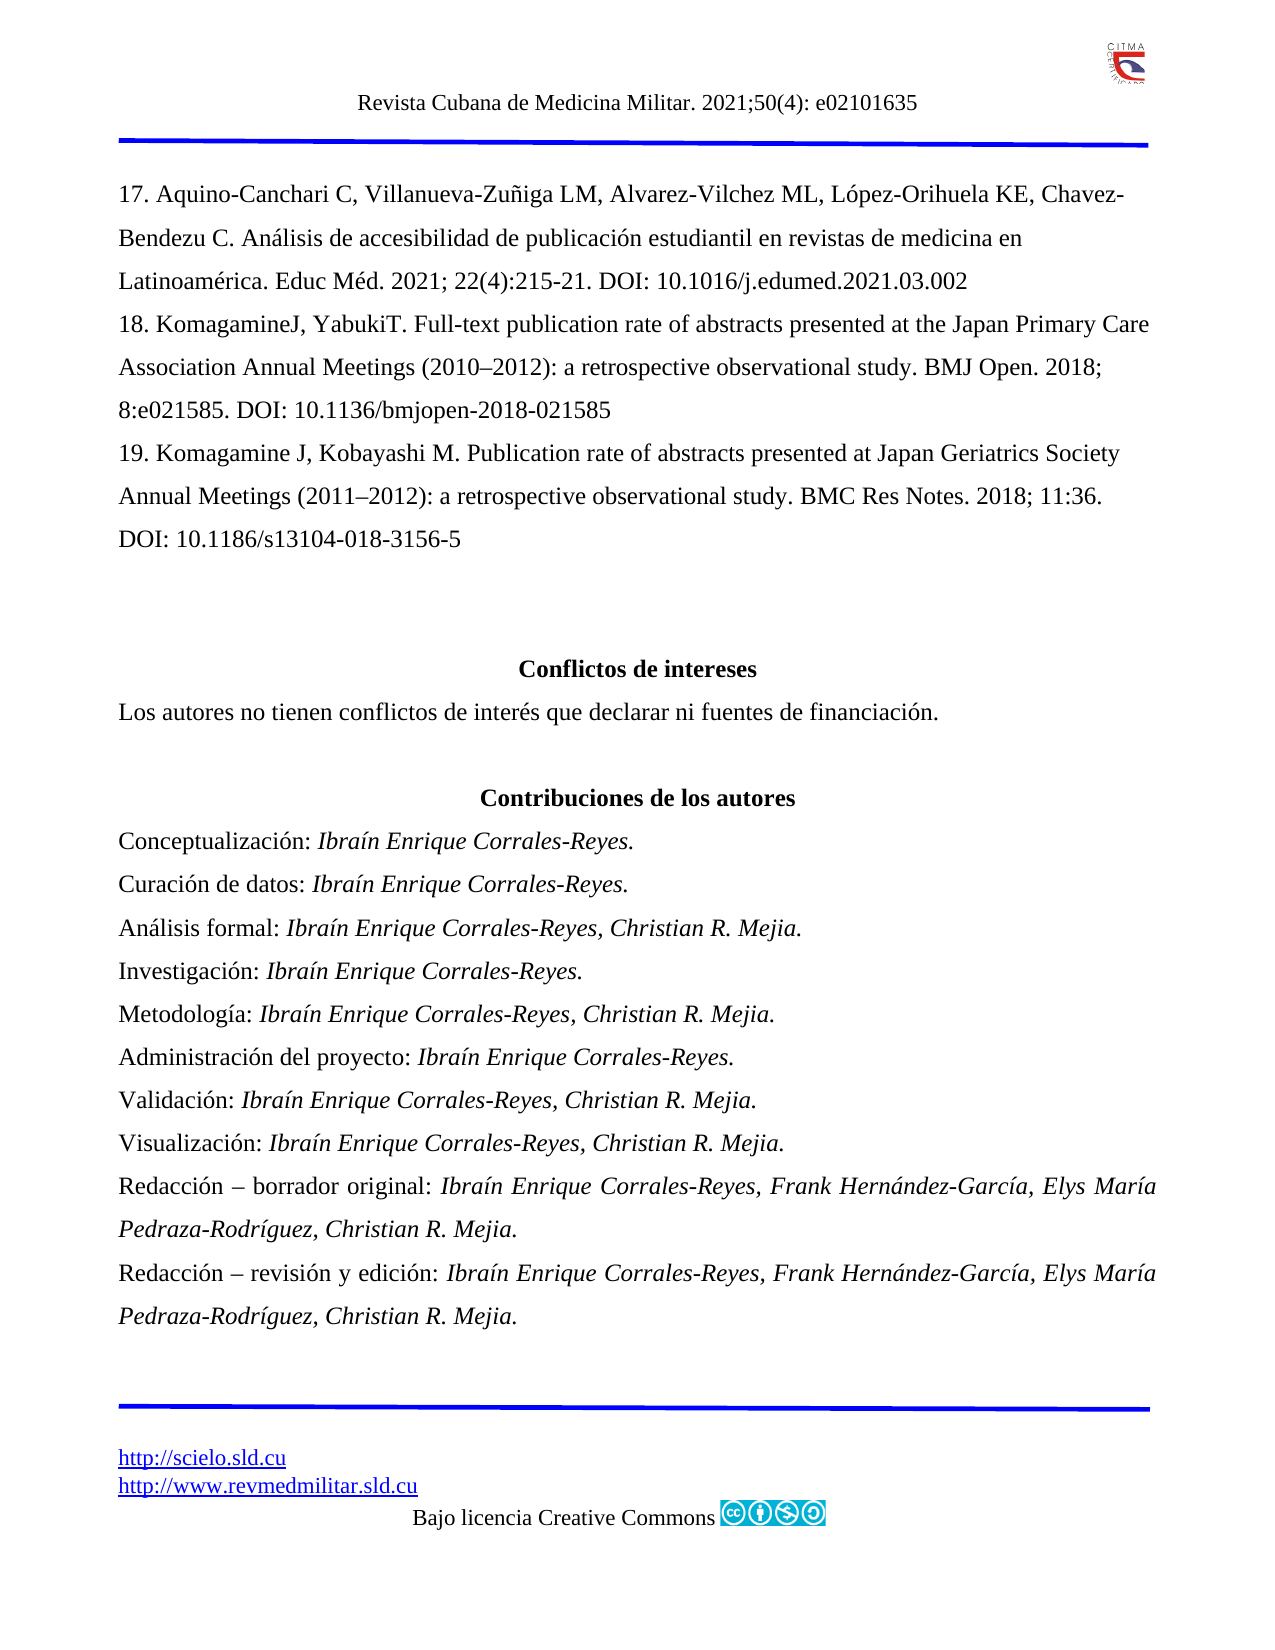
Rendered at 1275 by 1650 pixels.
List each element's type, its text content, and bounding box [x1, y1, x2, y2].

text Investigación: Ibraín Enrique Corrales-Reyes. [118, 956, 1157, 984]
text Análisis formal: Ibraín Enrique Corrales-Reyes, Christian R. Mejia. [118, 913, 1157, 941]
text Contribuciones de los autores [118, 783, 1157, 812]
text 17. Aquino-Canchari C, Villanueva-Zuñiga LM, Alvarez-Vilchez ML, López-Orihuela KE, Chavez-Bendezu C. Análisis de accesibilidad de publicación estudiantil en revistas de medicina en Latinoamérica. Educ Méd. 2021; 22(4):215-21. DOI: 10.1016/j.edumed.2021.03.002 [118, 179, 1157, 294]
text Conceptualización: Ibraín Enrique Corrales-Reyes. [118, 826, 1157, 855]
text Redacción – revisión y edición: Ibraín Enrique Corrales-Reyes, Frank Hernández-García, Elys María Pedraza-Rodríguez, Christian R. Mejia. [118, 1258, 1157, 1329]
text Curación de datos: Ibraín Enrique Corrales-Reyes. [118, 869, 1157, 898]
text 18. KomagamineJ, YabukiT. Full-text publication rate of abstracts presented at the Japan Primary Care Association Annual Meetings (2010–2012): a retrospective observational study. BMJ Open. 2018; 8:e021585. DOI: 10.1136/bmjopen-2018-021585 [118, 309, 1157, 424]
text Los autores no tienen conflictos de interés que declarar ni fuentes de financiación. [118, 697, 1157, 726]
text Metodología: Ibraín Enrique Corrales-Reyes, Christian R. Mejia. [118, 999, 1157, 1028]
picture [720, 1500, 826, 1526]
text Visualización: Ibraín Enrique Corrales-Reyes, Christian R. Mejia. [118, 1128, 1157, 1157]
text Administración del proyecto: Ibraín Enrique Corrales-Reyes. [118, 1042, 1157, 1071]
text Redacción – borrador original: Ibraín Enrique Corrales-Reyes, Frank Hernández-García, Elys María Pedraza-Rodríguez, Christian R. Mejia. [118, 1171, 1157, 1243]
text Conflictos de intereses [118, 654, 1157, 683]
picture [1107, 43, 1145, 84]
text 19. Komagamine J, Kobayashi M. Publication rate of abstracts presented at Japan Geriatrics Society Annual Meetings (2011–2012): a retrospective observational study. BMC Res Notes. 2018; 11:36. DOI: 10.1186/s13104-018-3156-5 [118, 438, 1157, 553]
text Validación: Ibraín Enrique Corrales-Reyes, Christian R. Mejia. [118, 1085, 1157, 1114]
